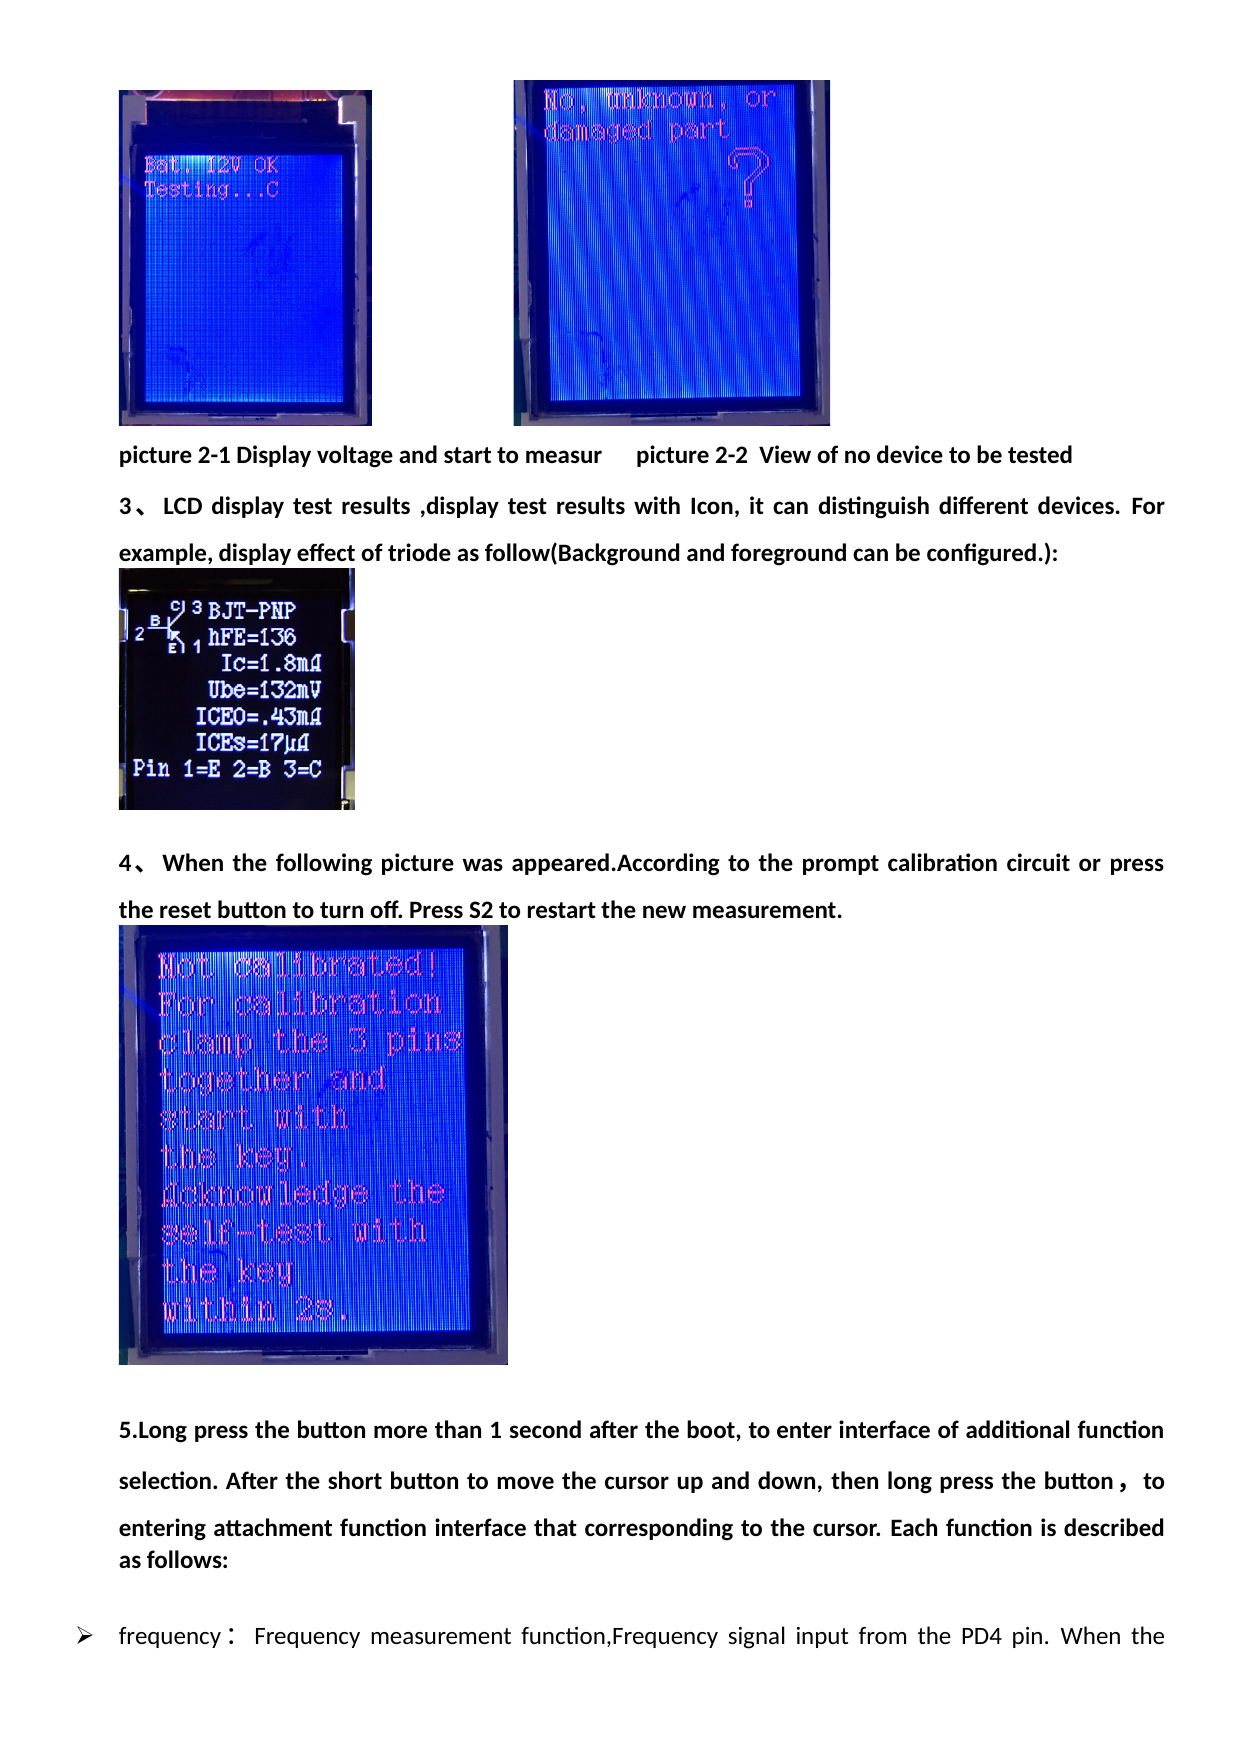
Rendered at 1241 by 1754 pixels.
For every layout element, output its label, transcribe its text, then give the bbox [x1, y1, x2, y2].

text 3、LCD display test results ,display test results with Icon, it can distinguish different devices. For example, display effect of triode as follow(Background and foreground can be configured.): [119, 471, 1165, 568]
picture [118, 90, 372, 426]
picture [118, 568, 360, 812]
picture [118, 925, 508, 1365]
text 5.Long press the button more than 1 second after the boot, to enter interface of additional function selection. After the short button to move the cursor up and down, then long press the button，to entering attachment function interface that corresponding to the cursor. Each function is described as follows: [119, 1413, 1165, 1576]
picture [513, 80, 831, 426]
text picture 2-1 Display voltage and start to measur picture 2-2 View of no device to be tested [119, 438, 1165, 471]
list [75, 1601, 1165, 1666]
text 4、When the following picture was appeared.According to the prompt calibration circuit or press the reset button to turn off. Press S2 to restart the new measurement. [119, 828, 1165, 926]
